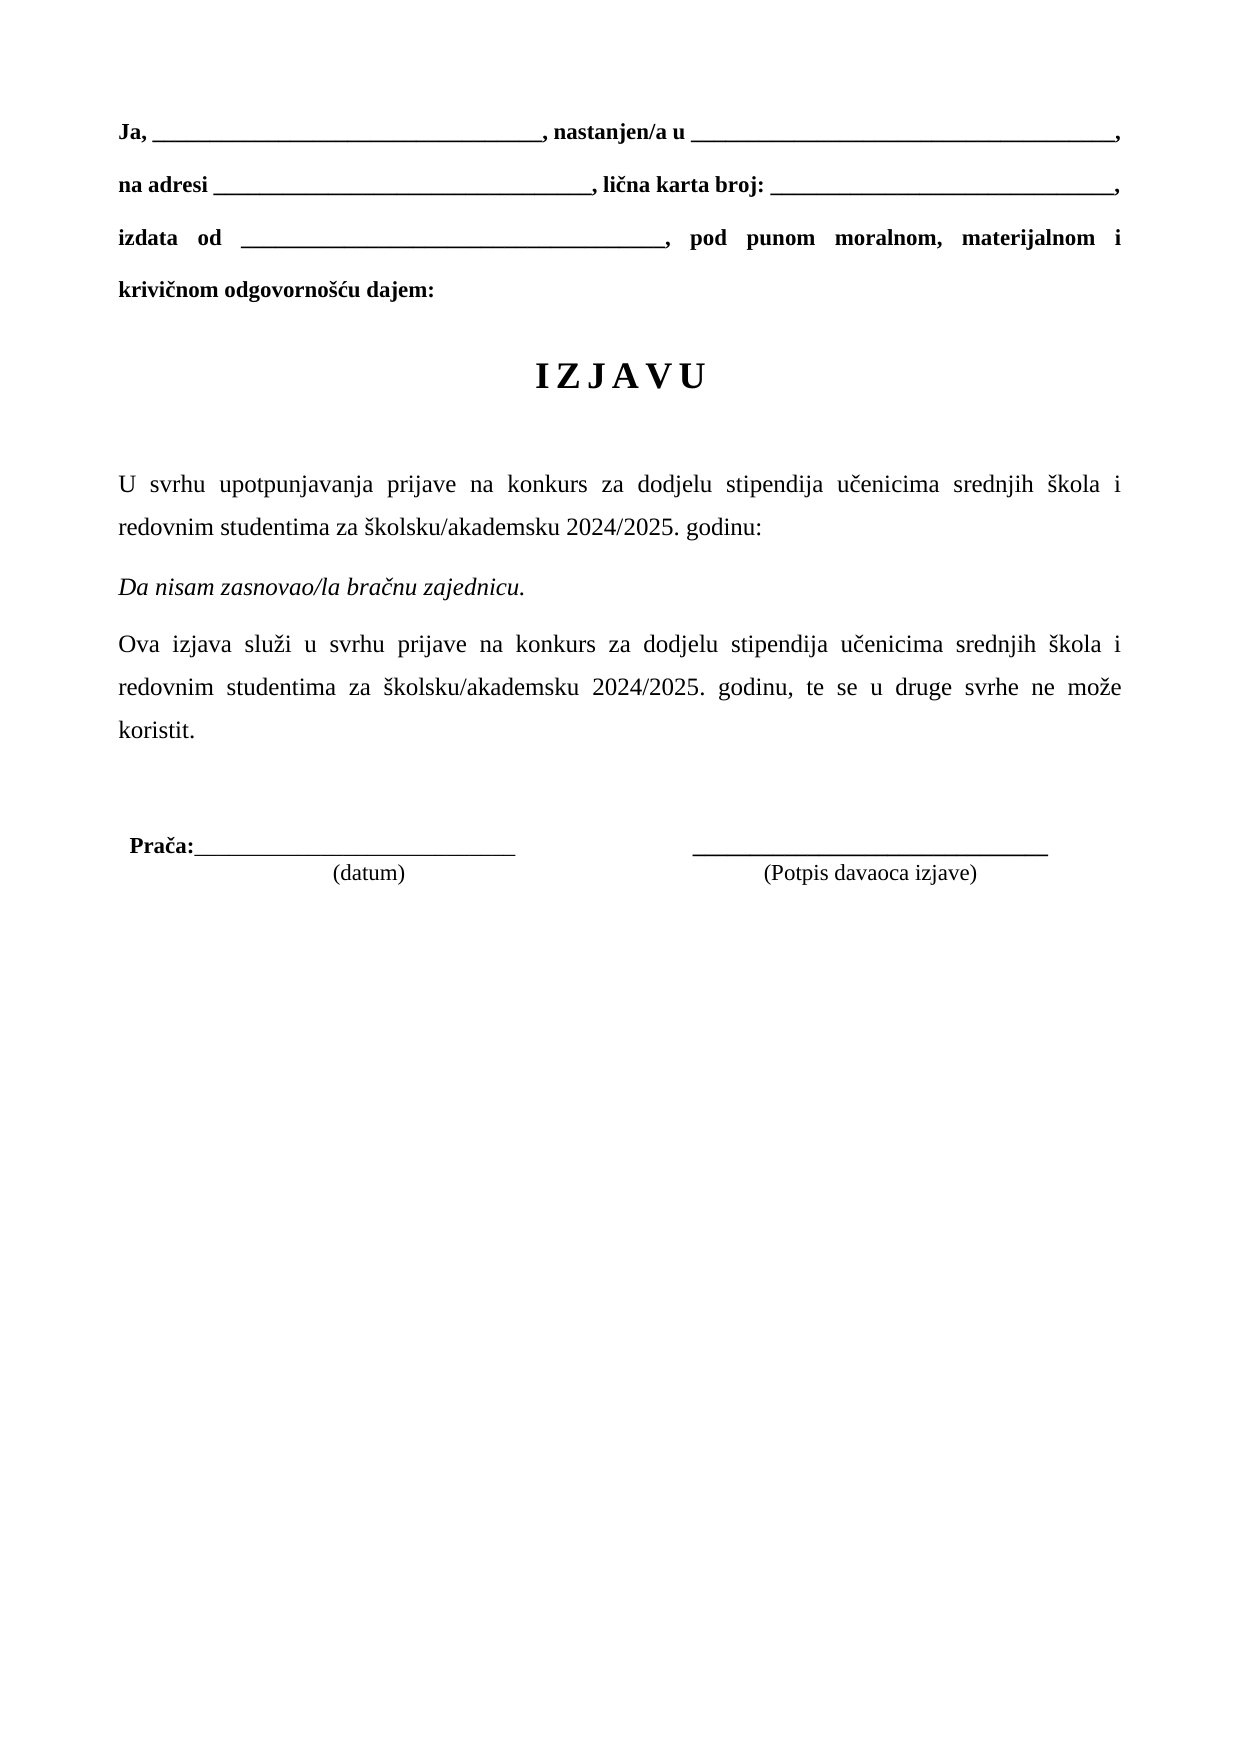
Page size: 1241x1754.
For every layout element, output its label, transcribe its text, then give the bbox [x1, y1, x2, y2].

text na adresi _________________________________, lična karta broj: ______________________________, [118, 171, 1122, 197]
text Ova izjava služi u svrhu prijave na konkurs za dodjelu stipendija učenicima srednjih škola i redovnim studentima za školsku/akademsku 2024/2025. godinu, te se u druge svrhe ne može koristit. [118, 629, 1122, 744]
text U svrhu upotpunjavanja prijave na konkurs za dodjelu stipendija učenicima srednjih škola i redovnim studentima za školsku/akademsku 2024/2025. godinu: [118, 469, 1122, 541]
text Da nisam zasnovao/la bračnu zajednicu. [118, 572, 1122, 601]
table_header Prača:____________________________ (datum) [118, 832, 619, 885]
table_header _______________________________ (Potpis davaoca izjave) [620, 832, 1121, 885]
text IZJAVU [118, 354, 1122, 397]
text izdata od _____________________________________, pod punom moralnom, materijalnom i krivičnom odgovornošću dajem: [118, 223, 1122, 303]
text Ja, __________________________________, nastanjen/a u _____________________________________, [118, 118, 1122, 144]
